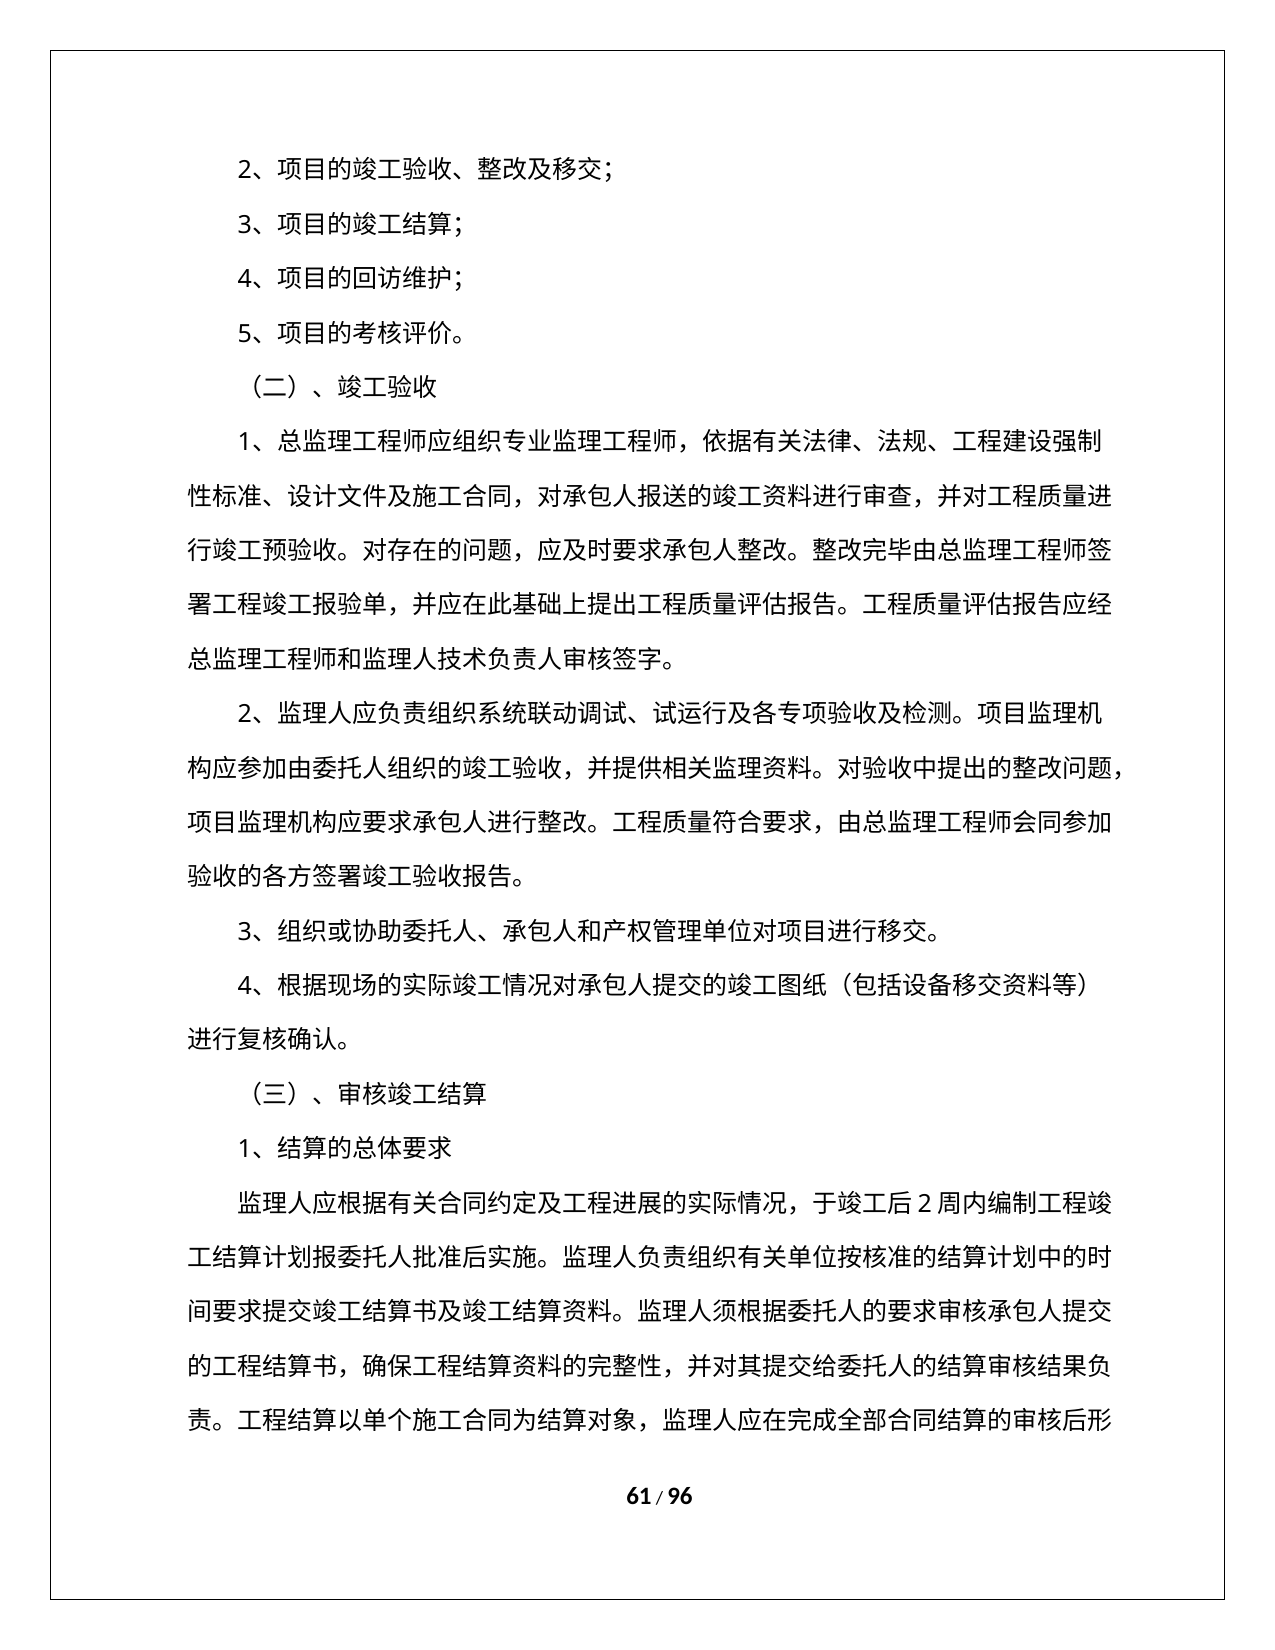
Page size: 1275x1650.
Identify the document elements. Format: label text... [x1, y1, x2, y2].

text 1、结算的总体要求 [187, 1129, 1127, 1165]
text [187, 1183, 1127, 1437]
text 4、根据现场的实际竣工情况对承包人提交的竣工图纸（包括设备移交资料等）进行复核确认。 [187, 966, 1127, 1056]
text 1、总监理工程师应组织专业监理工程师，依据有关法律、法规、工程建设强制性标准、设计文件及施工合同，对承包人报送的竣工资料进行审查，并对工程质量进行竣工预验收。对存在的问题，应及时要求承包人整改。整改完毕由总监理工程师签署工程竣工报验单，并应在此基础上提出工程质量评估报告。工程质量评估报告应经总监理工程师和监理人技术负责人审核签字。 [187, 422, 1127, 676]
text 5、项目的考核评价。 [187, 313, 1127, 349]
text 3、组织或协助委托人、承包人和产权管理单位对项目进行移交。 [187, 911, 1127, 947]
text （三）、审核竣工结算 [187, 1074, 1127, 1111]
text 3、项目的竣工结算； [187, 204, 1127, 241]
text 2、项目的竣工验收、整改及移交； [187, 150, 1127, 186]
text 4、项目的回访维护； [187, 259, 1127, 295]
text （二）、竣工验收 [187, 367, 1127, 404]
text 2、监理人应负责组织系统联动调试、试运行及各专项验收及检测。项目监理机构应参加由委托人组织的竣工验收，并提供相关监理资料。对验收中提出的整改问题，项目监理机构应要求承包人进行整改。工程质量符合要求，由总监理工程师会同参加验收的各方签署竣工验收报告。 [187, 694, 1127, 893]
